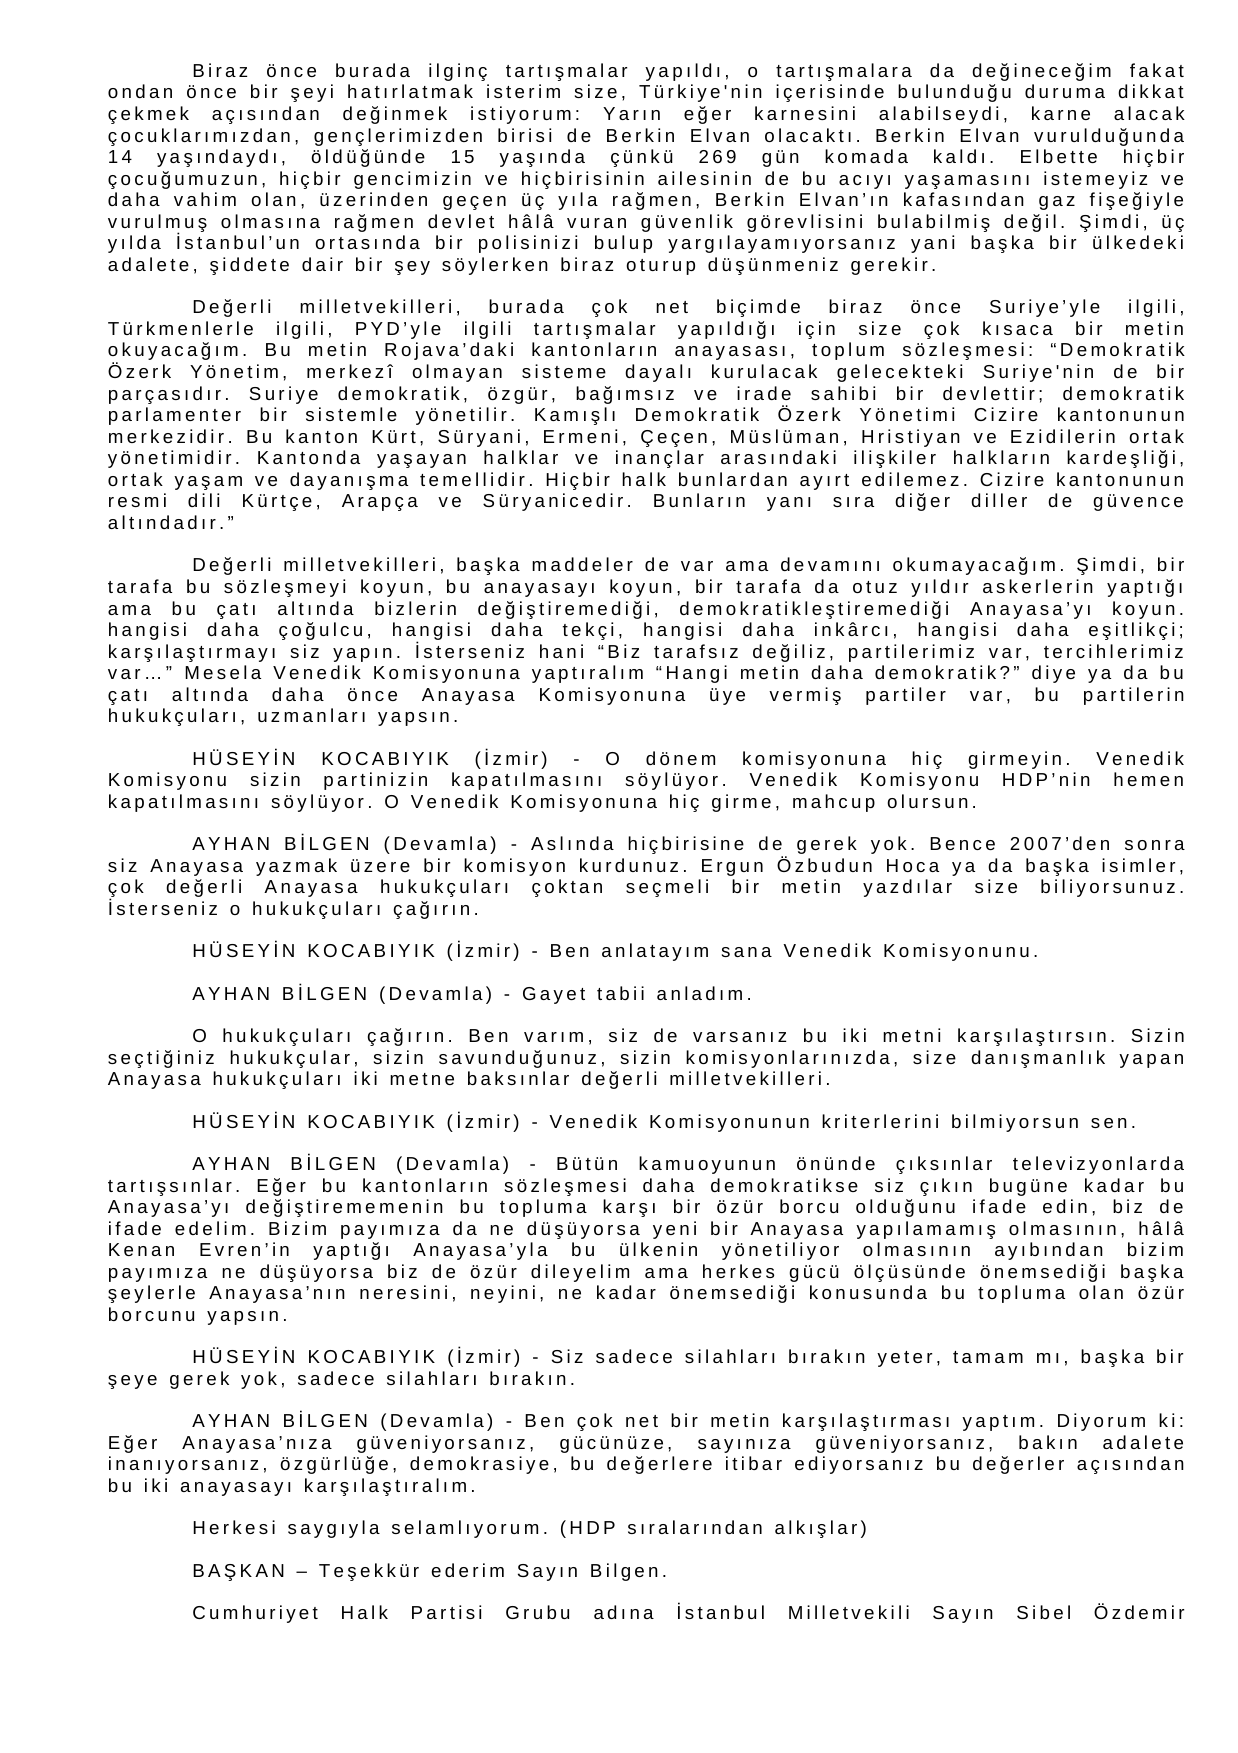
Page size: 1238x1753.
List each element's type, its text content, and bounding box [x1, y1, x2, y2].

text Biraz önce burada ilginç tartışmalar yapıldı, o tartışmalara da değineceğim fakat ondan önce bir şeyi hatırlatmak isterim size, Türkiye'nin içerisinde bulunduğu duruma dikkat çekmek açısından değinmek istiyorum: Yarın eğer karnesini alabilseydi, karne alacak çocuklarımızdan, gençlerimizden birisi de Berkin Elvan olacaktı. Berkin Elvan vurulduğunda 14 yaşındaydı, öldüğünde 15 yaşında çünkü 269 gün komada kaldı. Elbette hiçbir çocuğumuzun, hiçbir gencimizin ve hiçbirisinin ailesinin de bu acıyı yaşamasını istemeyiz ve daha vahim olan, üzerinden geçen üç yıla rağmen, Berkin Elvan’ın kafasından gaz fişeğiyle vurulmuş olmasına rağmen devlet hâlâ vuran güvenlik görevlisini bulabilmiş değil. Şimdi, üç yılda İstanbul’un ortasında bir polisinizi bulup yargılayamıyorsanız yani başka bir ülkedeki adalete, şiddete dair bir şey söylerken biraz oturup düşünmeniz gerekir. [108, 60, 1186, 275]
text Herkesi saygıyla selamlıyorum. (HDP sıralarından alkışlar) [108, 1517, 1186, 1539]
text AYHAN BİLGEN (Devamla) - Gayet tabii anladım. [108, 982, 1186, 1004]
text HÜSEYİN KOCABIYIK (İzmir) - Ben anlatayım sana Venedik Komisyonunu. [108, 940, 1186, 962]
text AYHAN BİLGEN (Devamla) - Bütün kamuoyunun önünde çıksınlar televizyonlarda tartışsınlar. Eğer bu kantonların sözleşmesi daha demokratikse siz çıkın bugüne kadar bu Anayasa’yı değiştirememenin bu topluma karşı bir özür borcu olduğunu ifade edin, biz de ifade edelim. Bizim payımıza da ne düşüyorsa yeni bir Anayasa yapılamamış olmasının, hâlâ Kenan Evren’in yaptığı Anayasa’yla bu ülkenin yönetiliyor olmasının ayıbından bizim payımıza ne düşüyorsa biz de özür dileyelim ama herkes gücü ölçüsünde önemsediği başka şeylerle Anayasa’nın neresini, neyini, ne kadar önemsediği konusunda bu topluma olan özür borcunu yapsın. [108, 1153, 1186, 1325]
text Değerli milletvekilleri, başka maddeler de var ama devamını okumayacağım. Şimdi, bir tarafa bu sözleşmeyi koyun, bu anayasayı koyun, bir tarafa da otuz yıldır askerlerin yaptığı ama bu çatı altında bizlerin değiştiremediği, demokratikleştiremediği Anayasa’yı koyun. hangisi daha çoğulcu, hangisi daha tekçi, hangisi daha inkârcı, hangisi daha eşitlikçi; karşılaştırmayı siz yapın. İsterseniz hani “Biz tarafsız değiliz, partilerimiz var, tercihlerimiz var…” Mesela Venedik Komisyonuna yaptıralım “Hangi metin daha demokratik?” diye ya da bu çatı altında daha önce Anayasa Komisyonuna üye vermiş partiler var, bu partilerin hukukçuları, uzmanları yapsın. [108, 554, 1186, 727]
text AYHAN BİLGEN (Devamla) - Aslında hiçbirisine de gerek yok. Bence 2007’den sonra siz Anayasa yazmak üzere bir komisyon kurdunuz. Ergun Özbudun Hoca ya da başka isimler, çok değerli Anayasa hukukçuları çoktan seçmeli bir metin yazdılar size biliyorsunuz. İsterseniz o hukukçuları çağırın. [108, 833, 1186, 919]
text Değerli milletvekilleri, burada çok net biçimde biraz önce Suriye’yle ilgili, Türkmenlerle ilgili, PYD’yle ilgili tartışmalar yapıldığı için size çok kısaca bir metin okuyacağım. Bu metin Rojava’daki kantonların anayasası, toplum sözleşmesi: “Demokratik Özerk Yönetim, merkezî olmayan sisteme dayalı kurulacak gelecekteki Suriye'nin de bir parçasıdır. Suriye demokratik, özgür, bağımsız ve irade sahibi bir devlettir; demokratik parlamenter bir sistemle yönetilir. Kamışlı Demokratik Özerk Yönetimi Cizire kantonunun merkezidir. Bu kanton Kürt, Süryani, Ermeni, Çeçen, Müslüman, Hristiyan ve Ezidilerin ortak yönetimidir. Kantonda yaşayan halklar ve inançlar arasındaki ilişkiler halkların kardeşliği, ortak yaşam ve dayanışma temellidir. Hiçbir halk bunlardan ayırt edilemez. Cizire kantonunun resmi dili Kürtçe, Arapça ve Süryanicedir. Bunların yanı sıra diğer diller de güvence altındadır.” [108, 296, 1186, 533]
text BAŞKAN – Teşekkür ederim Sayın Bilgen. [108, 1559, 1186, 1581]
text HÜSEYİN KOCABIYIK (İzmir) - Venedik Komisyonunun kriterlerini bilmiyorsun sen. [108, 1110, 1186, 1132]
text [108, 1602, 1186, 1623]
text HÜSEYİN KOCABIYIK (İzmir) - Siz sadece silahları bırakın yeter, tamam mı, başka bir şeye gerek yok, sadece silahları bırakın. [108, 1346, 1186, 1389]
text AYHAN BİLGEN (Devamla) - Ben çok net bir metin karşılaştırması yaptım. Diyorum ki: Eğer Anayasa’nıza güveniyorsanız, gücünüze, sayınıza güveniyorsanız, bakın adalete inanıyorsanız, özgürlüğe, demokrasiye, bu değerlere itibar ediyorsanız bu değerler açısından bu iki anayasayı karşılaştıralım. [108, 1410, 1186, 1496]
text HÜSEYİN KOCABIYIK (İzmir) - O dönem komisyonuna hiç girmeyin. Venedik Komisyonu sizin partinizin kapatılmasını söylüyor. Venedik Komisyonu HDP’nin hemen kapatılmasını söylüyor. O Venedik Komisyonuna hiç girme, mahcup olursun. [108, 747, 1186, 812]
text O hukukçuları çağırın. Ben varım, siz de varsanız bu iki metni karşılaştırsın. Sizin seçtiğiniz hukukçular, sizin savunduğunuz, sizin komisyonlarınızda, size danışmanlık yapan Anayasa hukukçuları iki metne baksınlar değerli milletvekilleri. [108, 1025, 1186, 1089]
